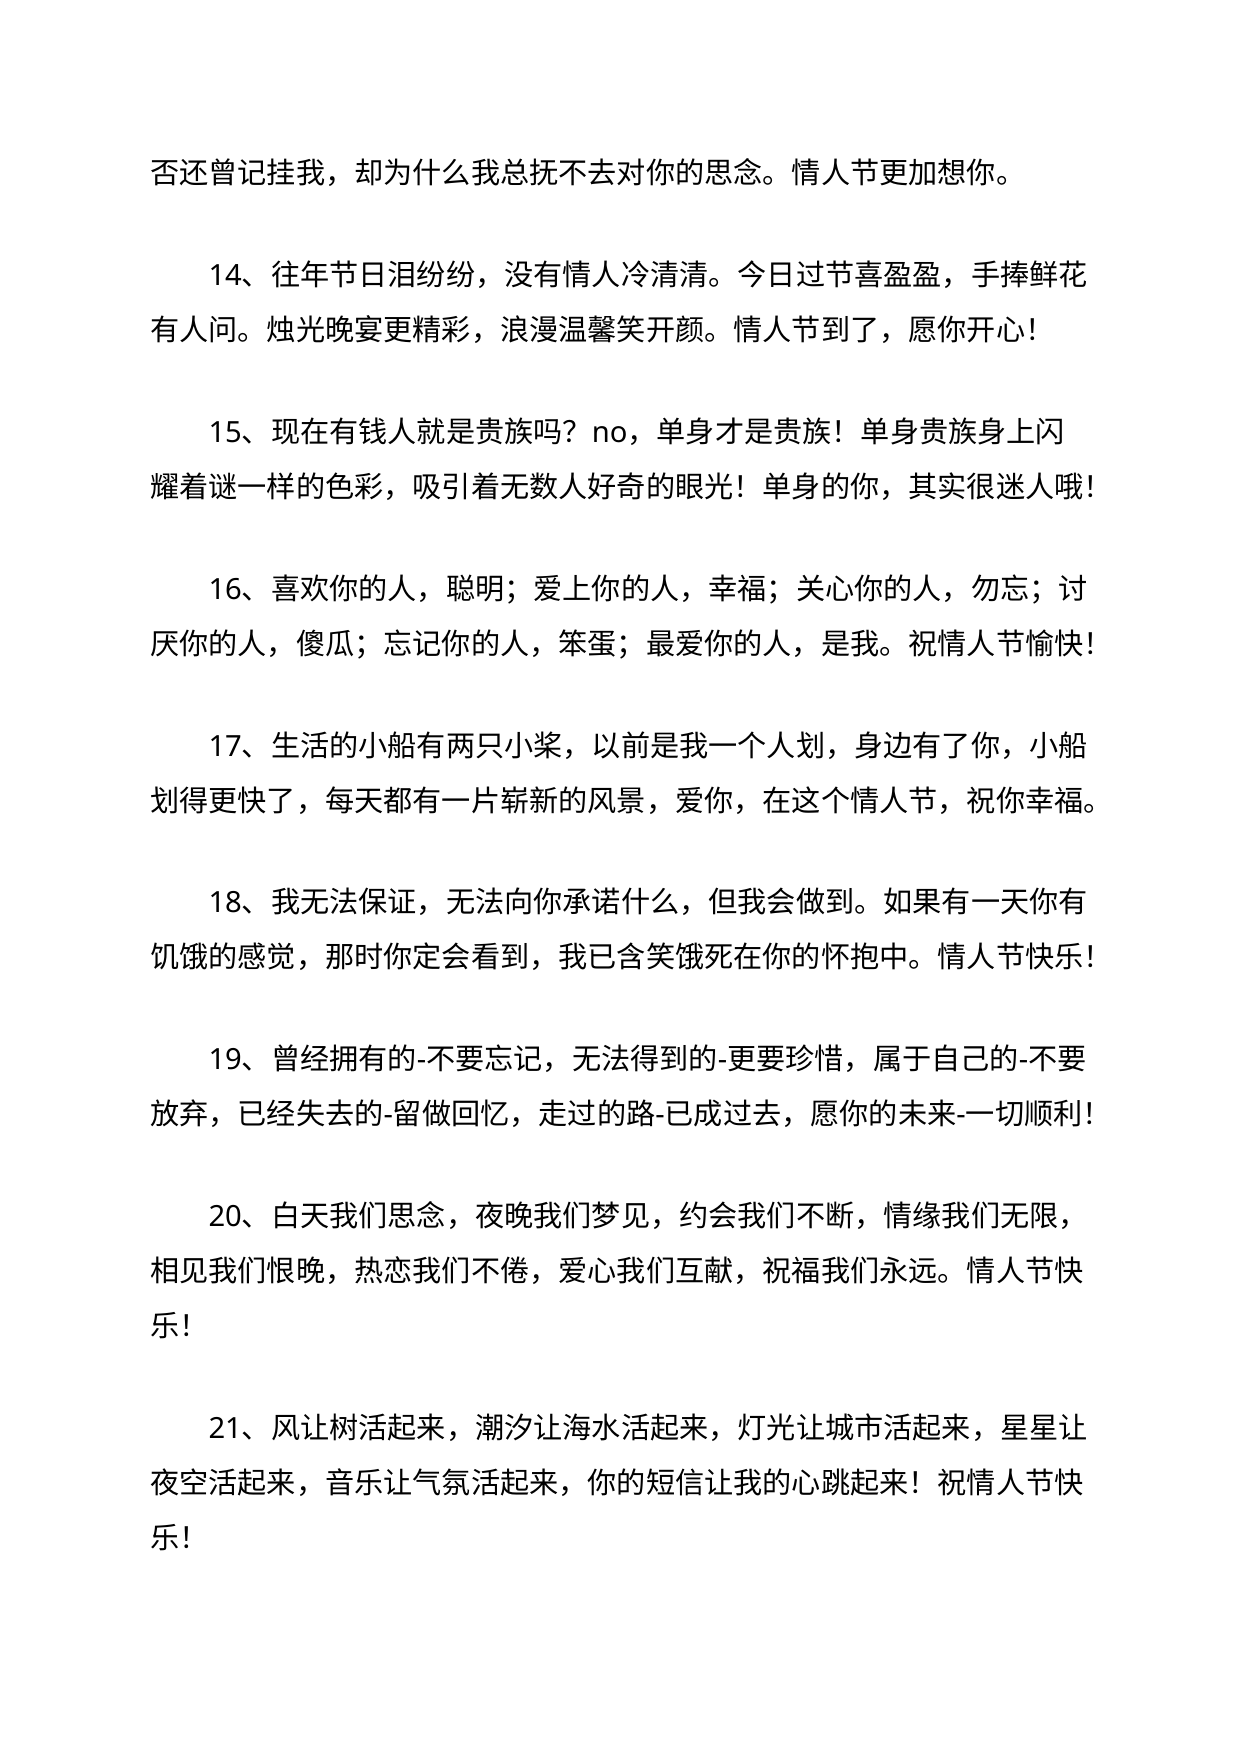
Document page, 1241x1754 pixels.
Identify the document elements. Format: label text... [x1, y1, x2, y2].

text 19、曾经拥有的-不要忘记，无法得到的-更要珍惜，属于自己的-不要放弃，已经失去的-留做回忆，走过的路-已成过去，愿你的未来-一切顺利！ [150, 1036, 1090, 1133]
text 21、风让树活起来，潮汐让海水活起来，灯光让城市活起来，星星让夜空活起来，音乐让气氛活起来，你的短信让我的心跳起来！祝情人节快乐！ [150, 1404, 1090, 1556]
text 14、往年节日泪纷纷，没有情人冷清清。今日过节喜盈盈，手捧鲜花有人问。烛光晚宴更精彩，浪漫温馨笑开颜。情人节到了，愿你开心！ [150, 252, 1090, 349]
text 17、生活的小船有两只小桨，以前是我一个人划，身边有了你，小船划得更快了，每天都有一片崭新的风景，爱你，在这个情人节，祝你幸福。 [150, 722, 1090, 819]
text 16、喜欢你的人，聪明；爱上你的人，幸福；关心你的人，勿忘；讨厌你的人，傻瓜；忘记你的人，笨蛋；最爱你的人，是我。祝情人节愉快！ [150, 565, 1090, 663]
text 18、我无法保证，无法向你承诺什么，但我会做到。如果有一天你有饥饿的感觉，那时你定会看到，我已含笑饿死在你的怀抱中。情人节快乐！ [150, 879, 1090, 976]
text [150, 150, 1090, 192]
text 20、白天我们思念，夜晚我们梦见，约会我们不断，情缘我们无限，相见我们恨晚，热恋我们不倦，爱心我们互献，祝福我们永远。情人节快乐！ [150, 1193, 1090, 1345]
text 15、现在有钱人就是贵族吗？no，单身才是贵族！单身贵族身上闪耀着谜一样的色彩，吸引着无数人好奇的眼光！单身的你，其实很迷人哦！ [150, 408, 1090, 506]
